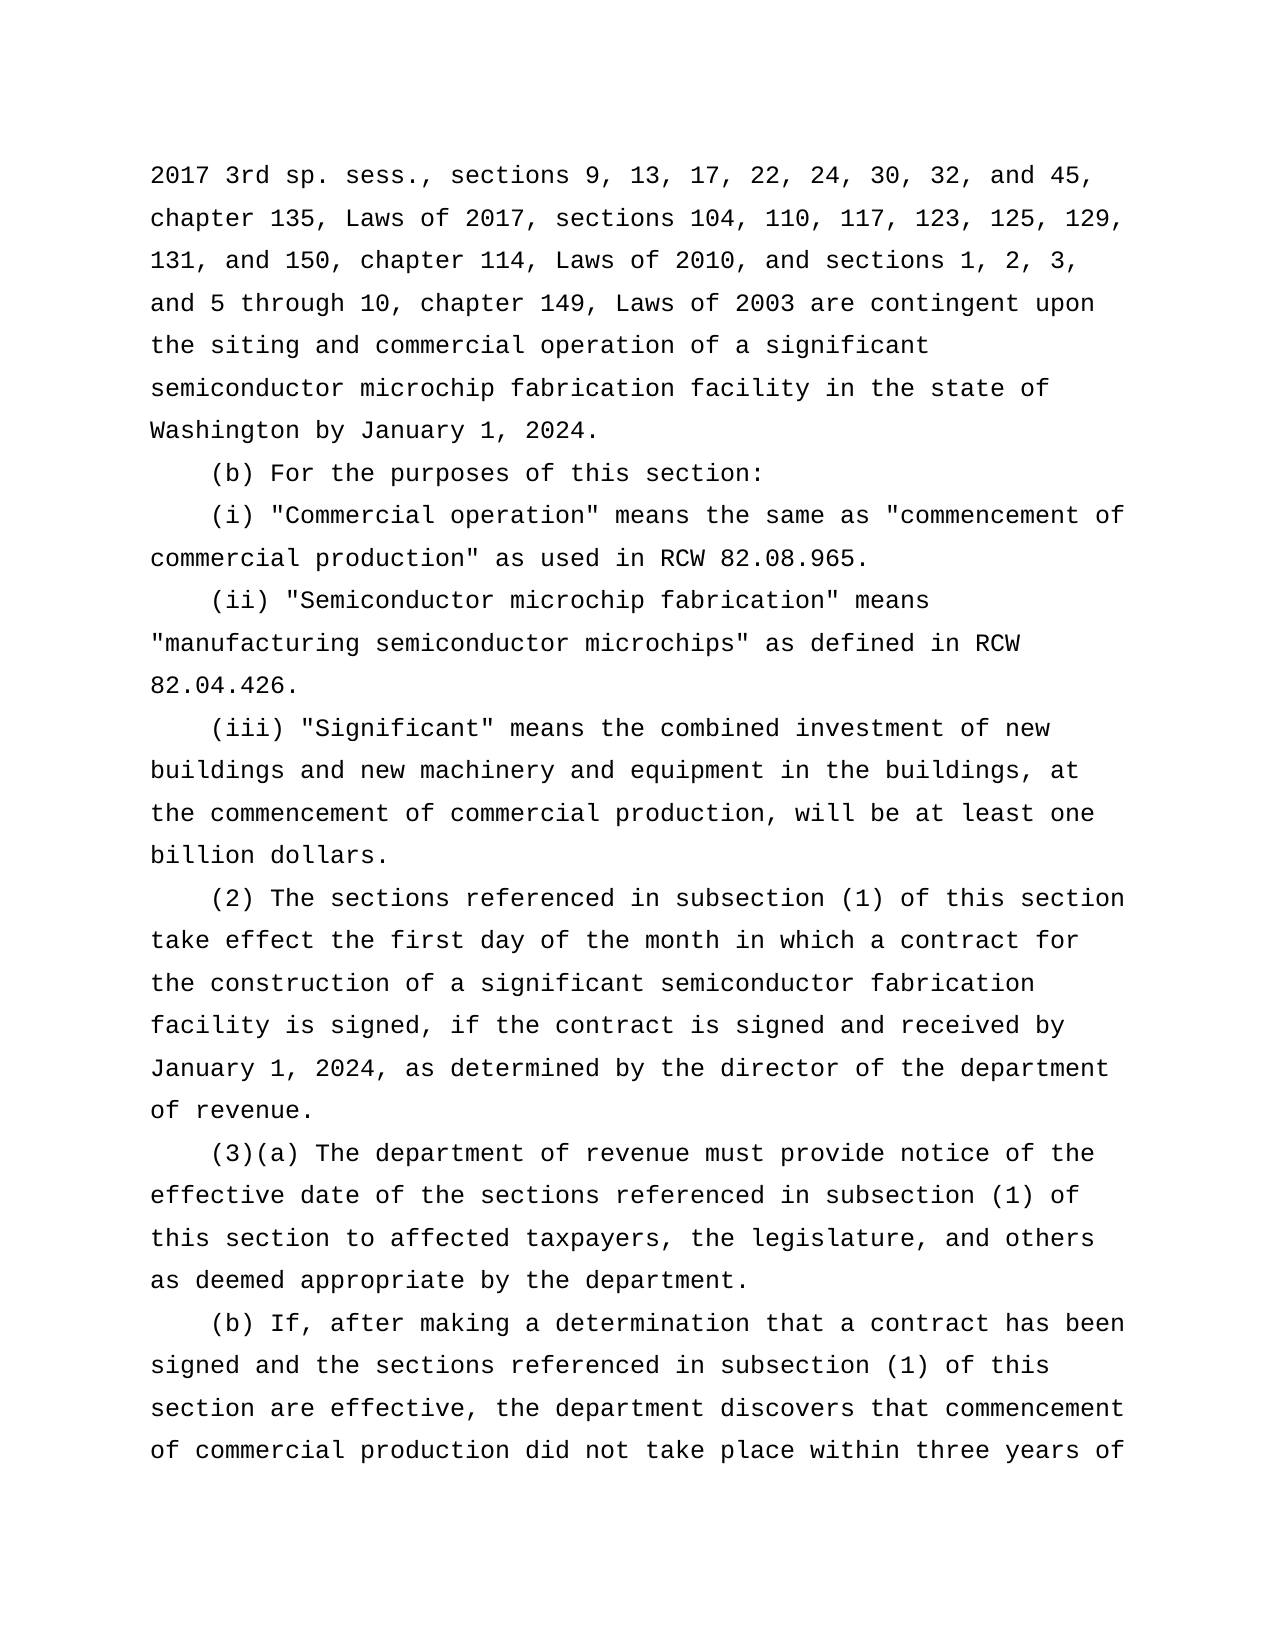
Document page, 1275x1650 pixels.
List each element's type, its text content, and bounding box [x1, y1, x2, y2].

text (iii) "Significant" means the combined investment of new buildings and new machinery and equipment in the buildings, at the commencement of commercial production, will be at least one billion dollars. [150, 702, 1125, 872]
text (b) For the purposes of this section: [150, 447, 1125, 490]
text (i) "Commercial operation" means the same as "commencement of commercial production" as used in RCW 82.08.965. [150, 490, 1125, 575]
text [150, 1297, 1125, 1467]
text (3)(a) The department of revenue must provide notice of the effective date of the sections referenced in subsection (1) of this section to affected taxpayers, the legislature, and others as deemed appropriate by the department. [150, 1127, 1125, 1297]
text (2) The sections referenced in subsection (1) of this section take effect the first day of the month in which a contract for the construction of a significant semiconductor fabrication facility is signed, if the contract is signed and received by January 1, 2024, as determined by the director of the department of revenue. [150, 872, 1125, 1127]
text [150, 150, 1125, 447]
text (ii) "Semiconductor microchip fabrication" means "manufacturing semiconductor microchips" as defined in RCW 82.04.426. [150, 575, 1125, 702]
